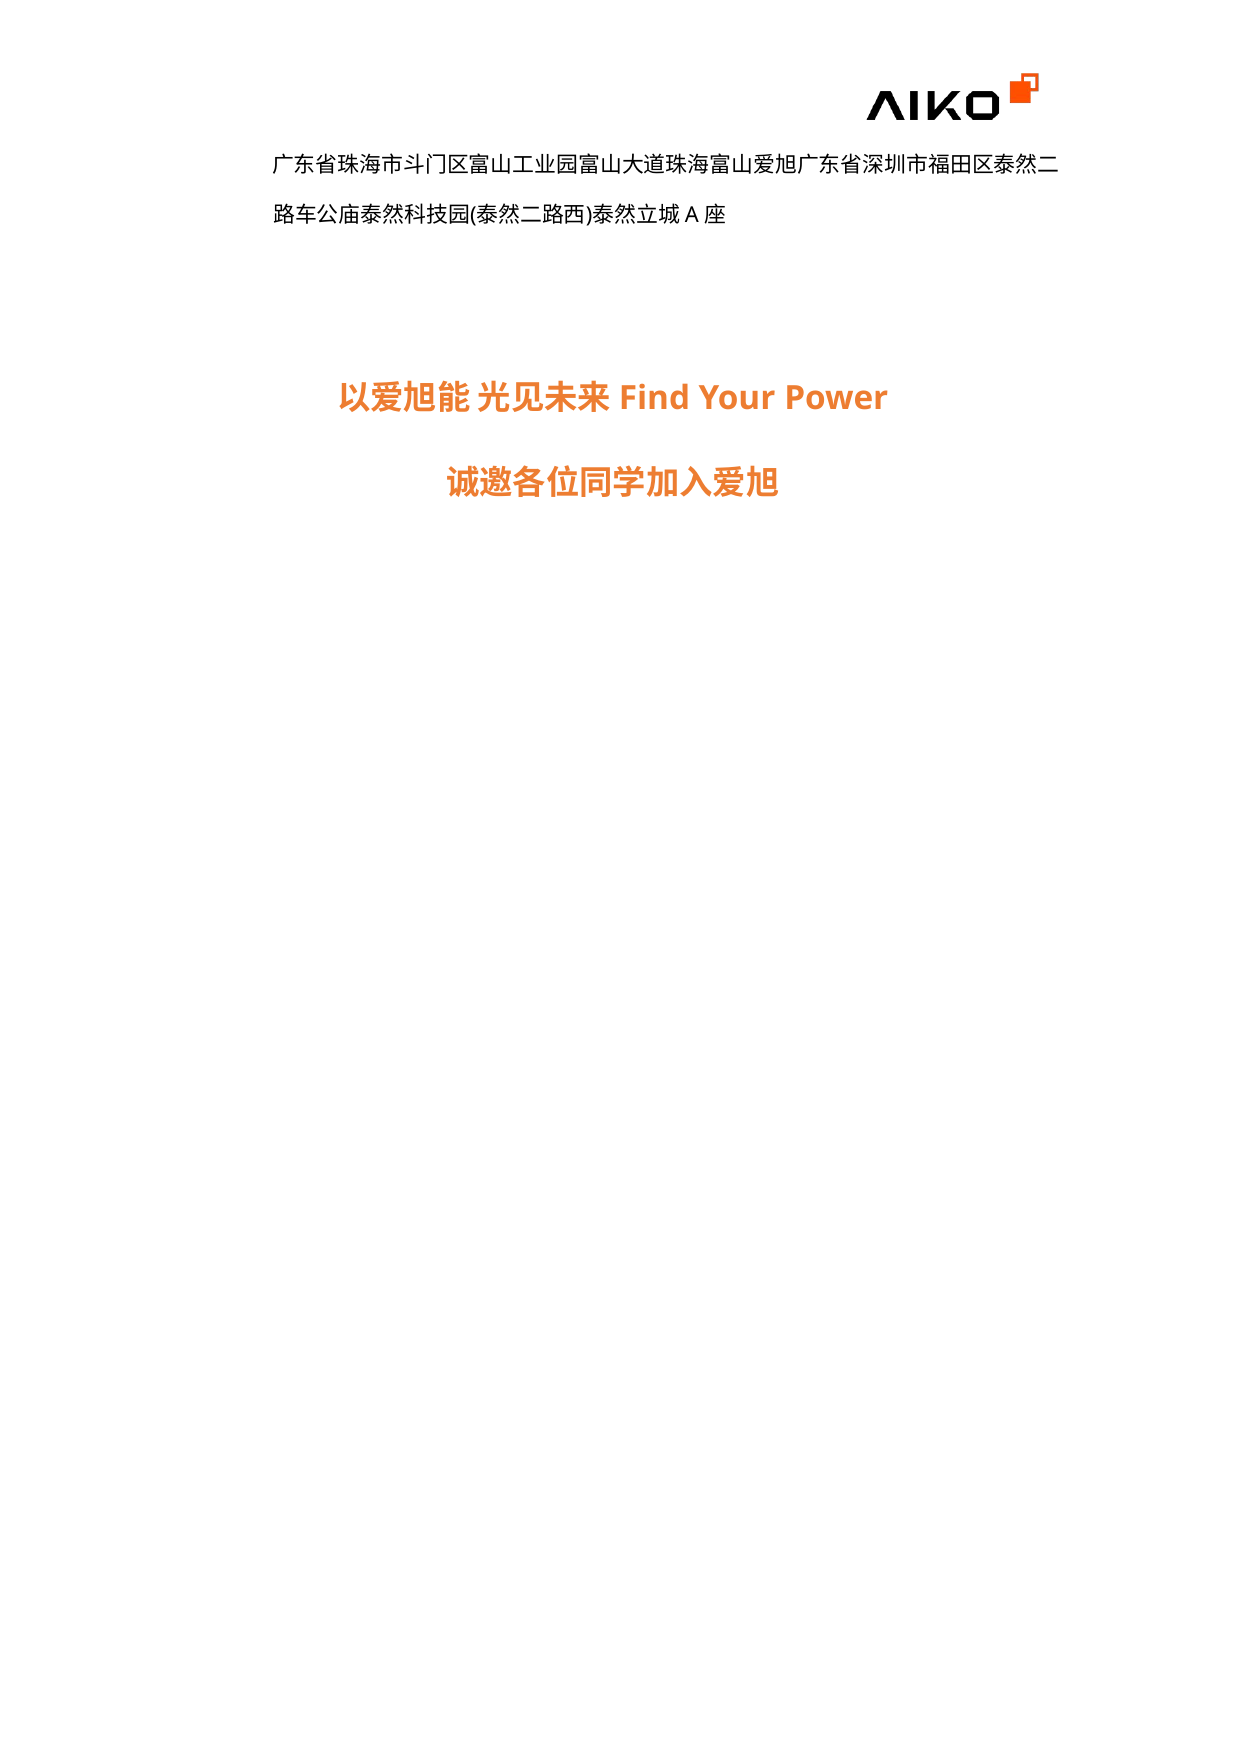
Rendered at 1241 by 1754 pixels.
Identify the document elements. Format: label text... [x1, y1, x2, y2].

picture [862, 71, 1043, 125]
subtitle 诚邀各位同学加入爱旭 [162, 456, 1063, 504]
text 以爱旭能 光见未来 Find Your Power [162, 371, 1063, 419]
text 广东省珠海市斗门区富山工业园富山大道珠海富山爱旭广东省深圳市福田区泰然二路车公庙泰然科技园(泰然二路西)泰然立城 A 座 [272, 147, 1074, 229]
